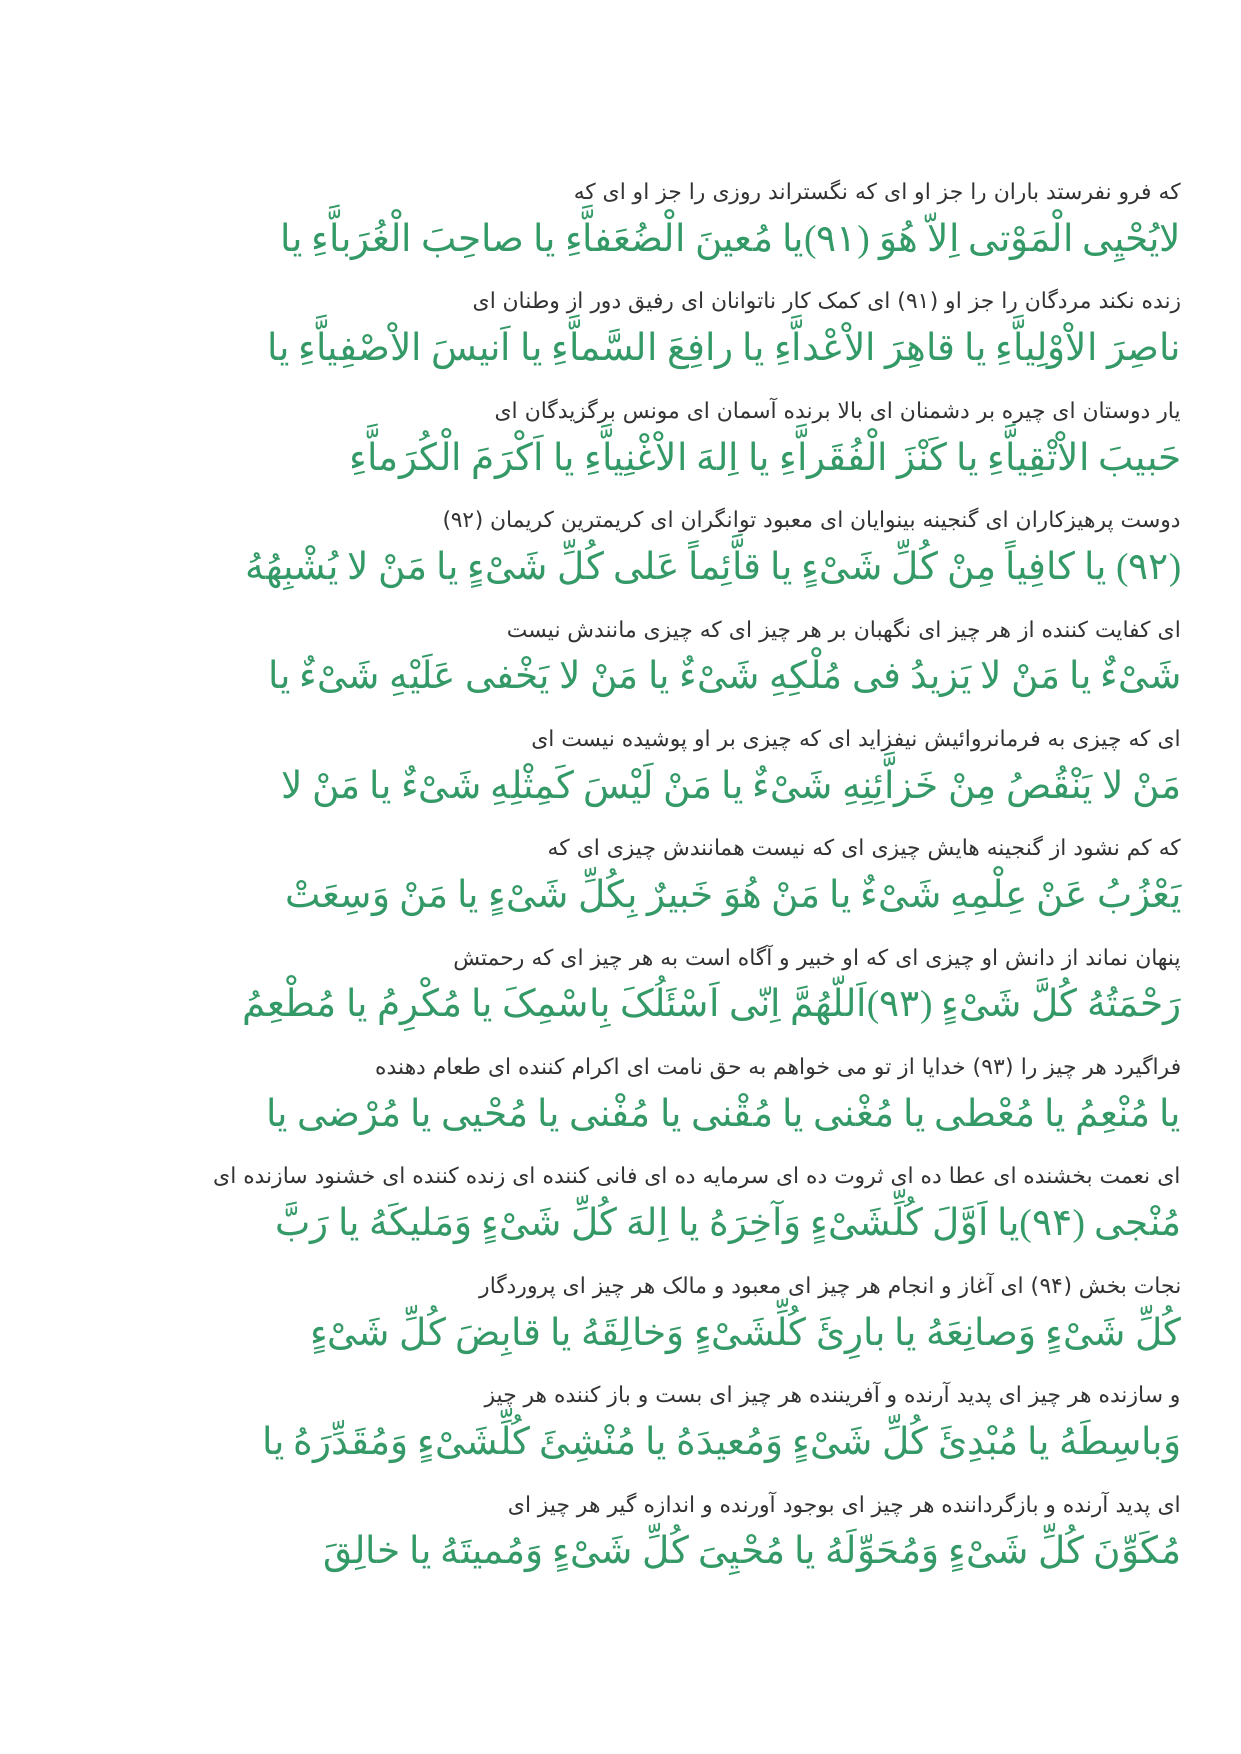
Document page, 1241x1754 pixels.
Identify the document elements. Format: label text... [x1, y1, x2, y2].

text لایُحْیِى الْمَوْتى اِلاّ هُوَ (۹۱)یا مُعینَ الْضُعَفاَّءِ یا صاحِبَ الْغُرَباَّءِ یا [74, 205, 1181, 259]
text ناصِرَ الاْوْلِیاَّءِ یا قاهِرَ الاْعْداَّءِ یا رافِعَ السَّماَّءِ یا اَنیسَ الاْصْفِیاَّءِ یا [74, 314, 1181, 369]
text رَحْمَتُهُ کُلَّ شَىْءٍ (۹۳)اَللّهُمَّ اِنّى اَسْئَلُکَ بِاسْمِکَ یا مُکْرِمُ یا مُطْعِمُ [74, 970, 1181, 1025]
text یا مُنْعِمُ یا مُعْطى یا مُغْنى یا مُقْنى یا مُفْنى یا مُحْیى یا مُرْضى یا [74, 1080, 1181, 1134]
text پنهان نماند از دانش او چیزى اى که او خبیر و آگاه است به هر چیز اى که رحمتش [74, 916, 1181, 970]
text مُنْجى (۹۴)یا اَوَّلَ کُلِّشَىْءٍ وَآخِرَهُ یا اِلهَ کُلِّ شَىْءٍ وَمَلیکَهُ یا رَبَّ [74, 1189, 1181, 1244]
text وَباسِطَهُ یا مُبْدِئَ کُلِّ شَىْءٍ وَمُعیدَهُ یا مُنْشِئَ کُلِّشَىْءٍ وَمُقَدِّرَهُ یا [74, 1408, 1181, 1462]
text نجات بخش (۹۴) اى آغاز و انجام هر چیز اى معبود و مالک هر چیز اى پروردگار [74, 1244, 1181, 1298]
text اى پدید آرنده و بازگرداننده هر چیز اى بوجود آورنده و اندازه گیر هر چیز اى [74, 1462, 1181, 1517]
text و سازنده هر چیز اى پدید آرنده و آفریننده هر چیز اى بست و باز کننده هر چیز [74, 1353, 1181, 1408]
text دوست پرهیزکاران اى گنجینه بینوایان اى معبود توانگران اى کریمترین کریمان (۹۲) [74, 478, 1181, 533]
text یار دوستان اى چیره بر دشمنان اى بالا برنده آسمان اى مونس برگزیدگان اى [74, 369, 1181, 423]
text شَىْءٌ یا مَنْ لا یَزیدُ فى مُلْکِهِ شَىْءٌ یا مَنْ لا یَخْفى عَلَیْهِ شَىْءٌ یا [74, 642, 1181, 697]
text مَنْ لا یَنْقُصُ مِنْ خَزاَّئِنِهِ شَىْءٌ یا مَنْ لَیْسَ کَمِثْلِهِ شَىْءٌ یا مَنْ لا [74, 752, 1181, 806]
text اى نعمت بخشنده اى عطا ده اى ثروت ده اى سرمایه ده اى فانى کننده اى زنده کننده اى خشنود سازنده اى [74, 1134, 1181, 1189]
text حَبیبَ الاْتْقِیاَّءِ یا کَنْزَ الْفُقَراَّءِ یا اِلهَ الاْغْنِیاَّءِ یا اَکْرَمَ الْکُرَماَّءِ [74, 423, 1181, 478]
text فراگیرد هر چیز را (۹۳) خدایا از تو مى خواهم به حق نامت اى اکرام کننده اى طعام دهنده [74, 1025, 1181, 1080]
text کُلِّ شَىْءٍ وَصانِعَهُ یا بارِئَ کُلِّشَىْءٍ وَخالِقَهُ یا قابِضَ کُلِّ شَىْءٍ [74, 1298, 1181, 1353]
text که فرو نفرستد باران را جز او اى که نگستراند روزى را جز او اى که [74, 150, 1181, 205]
text یَعْزُبُ عَنْ عِلْمِهِ شَىْءٌ یا مَنْ هُوَ خَبیرٌ بِکُلِّ شَىْءٍ یا مَنْ وَسِعَتْ [74, 861, 1181, 916]
text (۹۲) یا کافِیاً مِنْ کُلِّ شَىْءٍ یا قاَّئِماً عَلى کُلِّ شَىْءٍ یا مَنْ لا یُشْبِهُهُ [74, 533, 1181, 587]
text زنده نکند مردگان را جز او (۹۱) اى کمک کار ناتوانان اى رفیق دور از وطنان اى [74, 259, 1181, 314]
text اى که چیزى به فرمانروائیش نیفزاید اى که چیزى بر او پوشیده نیست اى [74, 697, 1181, 752]
text اى کفایت کننده از هر چیز اى نگهبان بر هر چیز اى که چیزى مانندش نیست [74, 587, 1181, 642]
text مُکَوِّنَ کُلِّ شَىْءٍ وَمُحَوِّلَهُ یا مُحْیِىَ کُلِّ شَىْءٍ وَمُمیتَهُ یا خالِقَ [74, 1517, 1181, 1572]
text که کم نشود از گنجینه هایش چیزى اى که نیست همانندش چیزى اى که [74, 806, 1181, 861]
